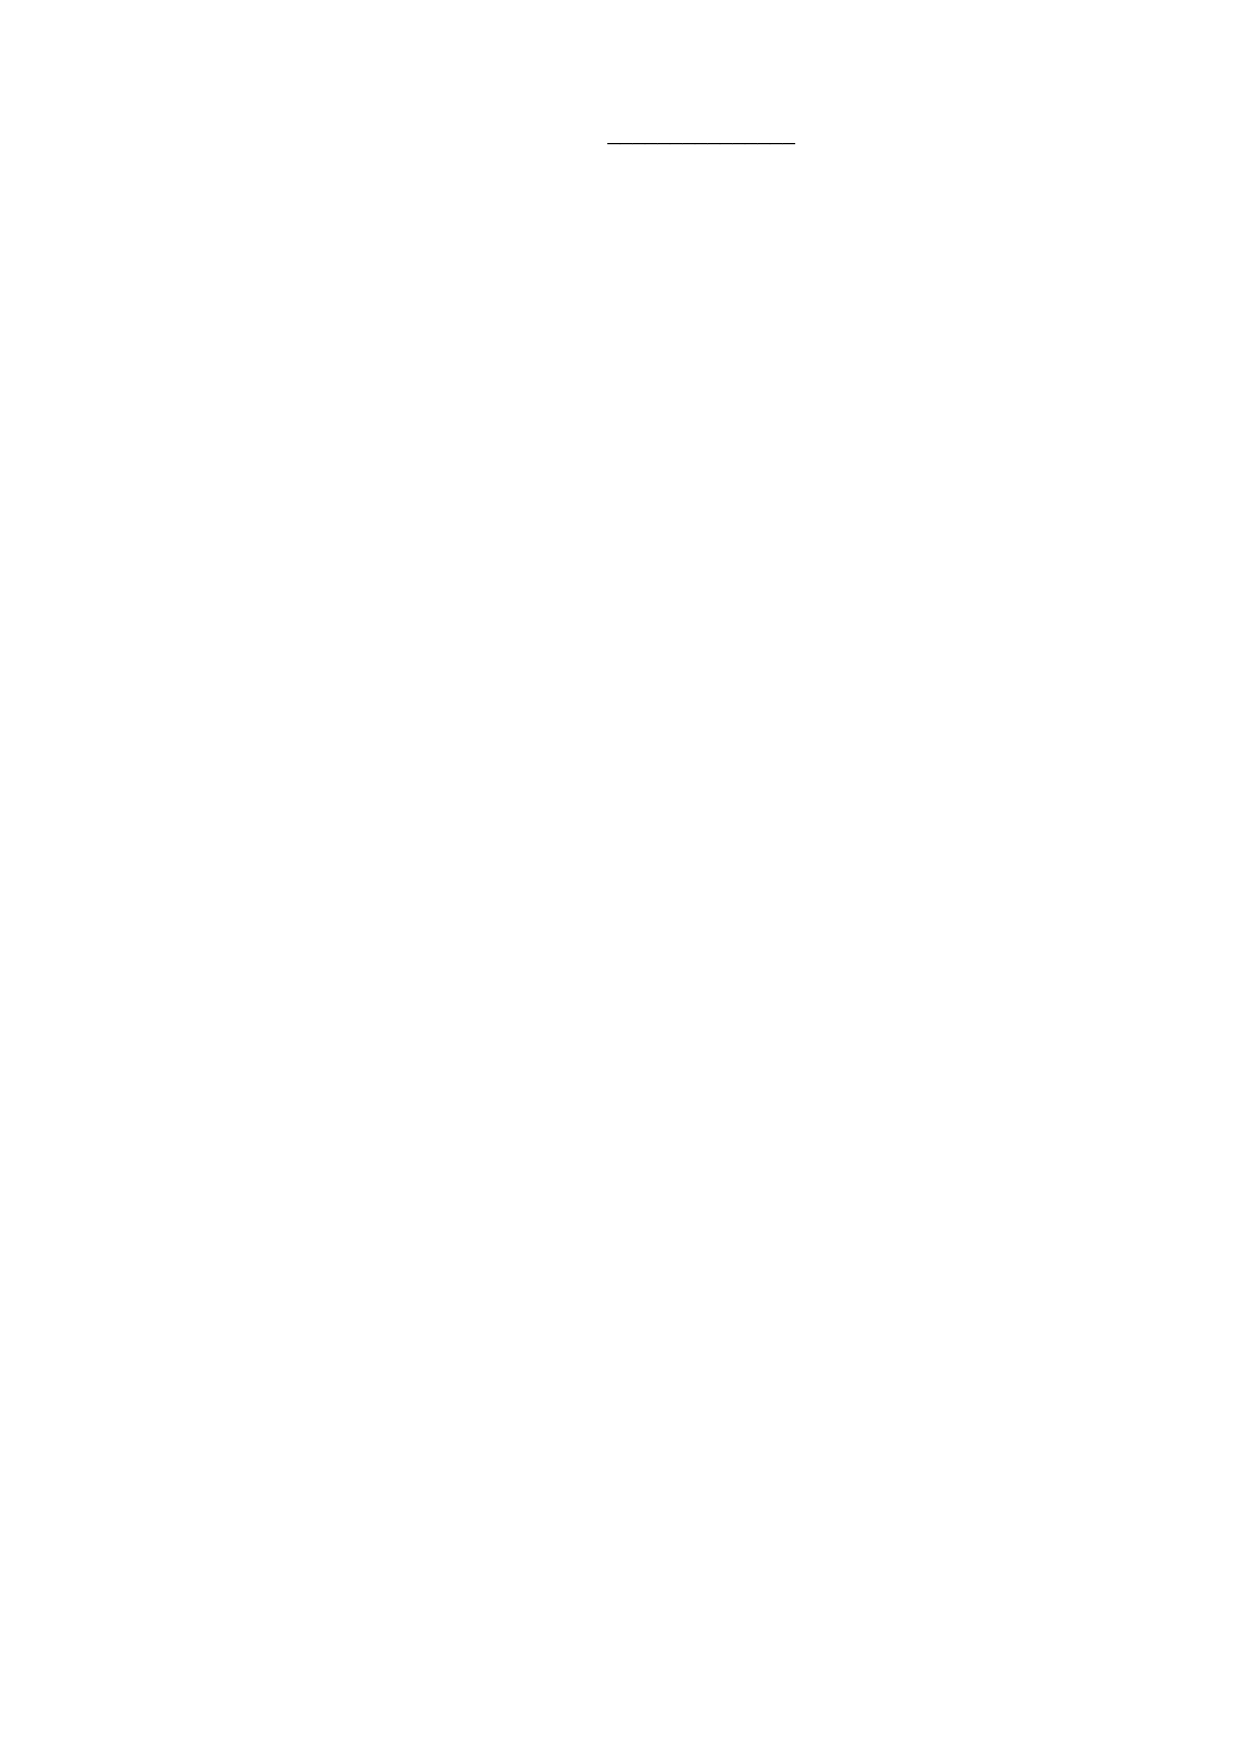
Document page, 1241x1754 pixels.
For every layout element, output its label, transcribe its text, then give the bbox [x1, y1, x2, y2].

text _______________ [172, 118, 1156, 146]
